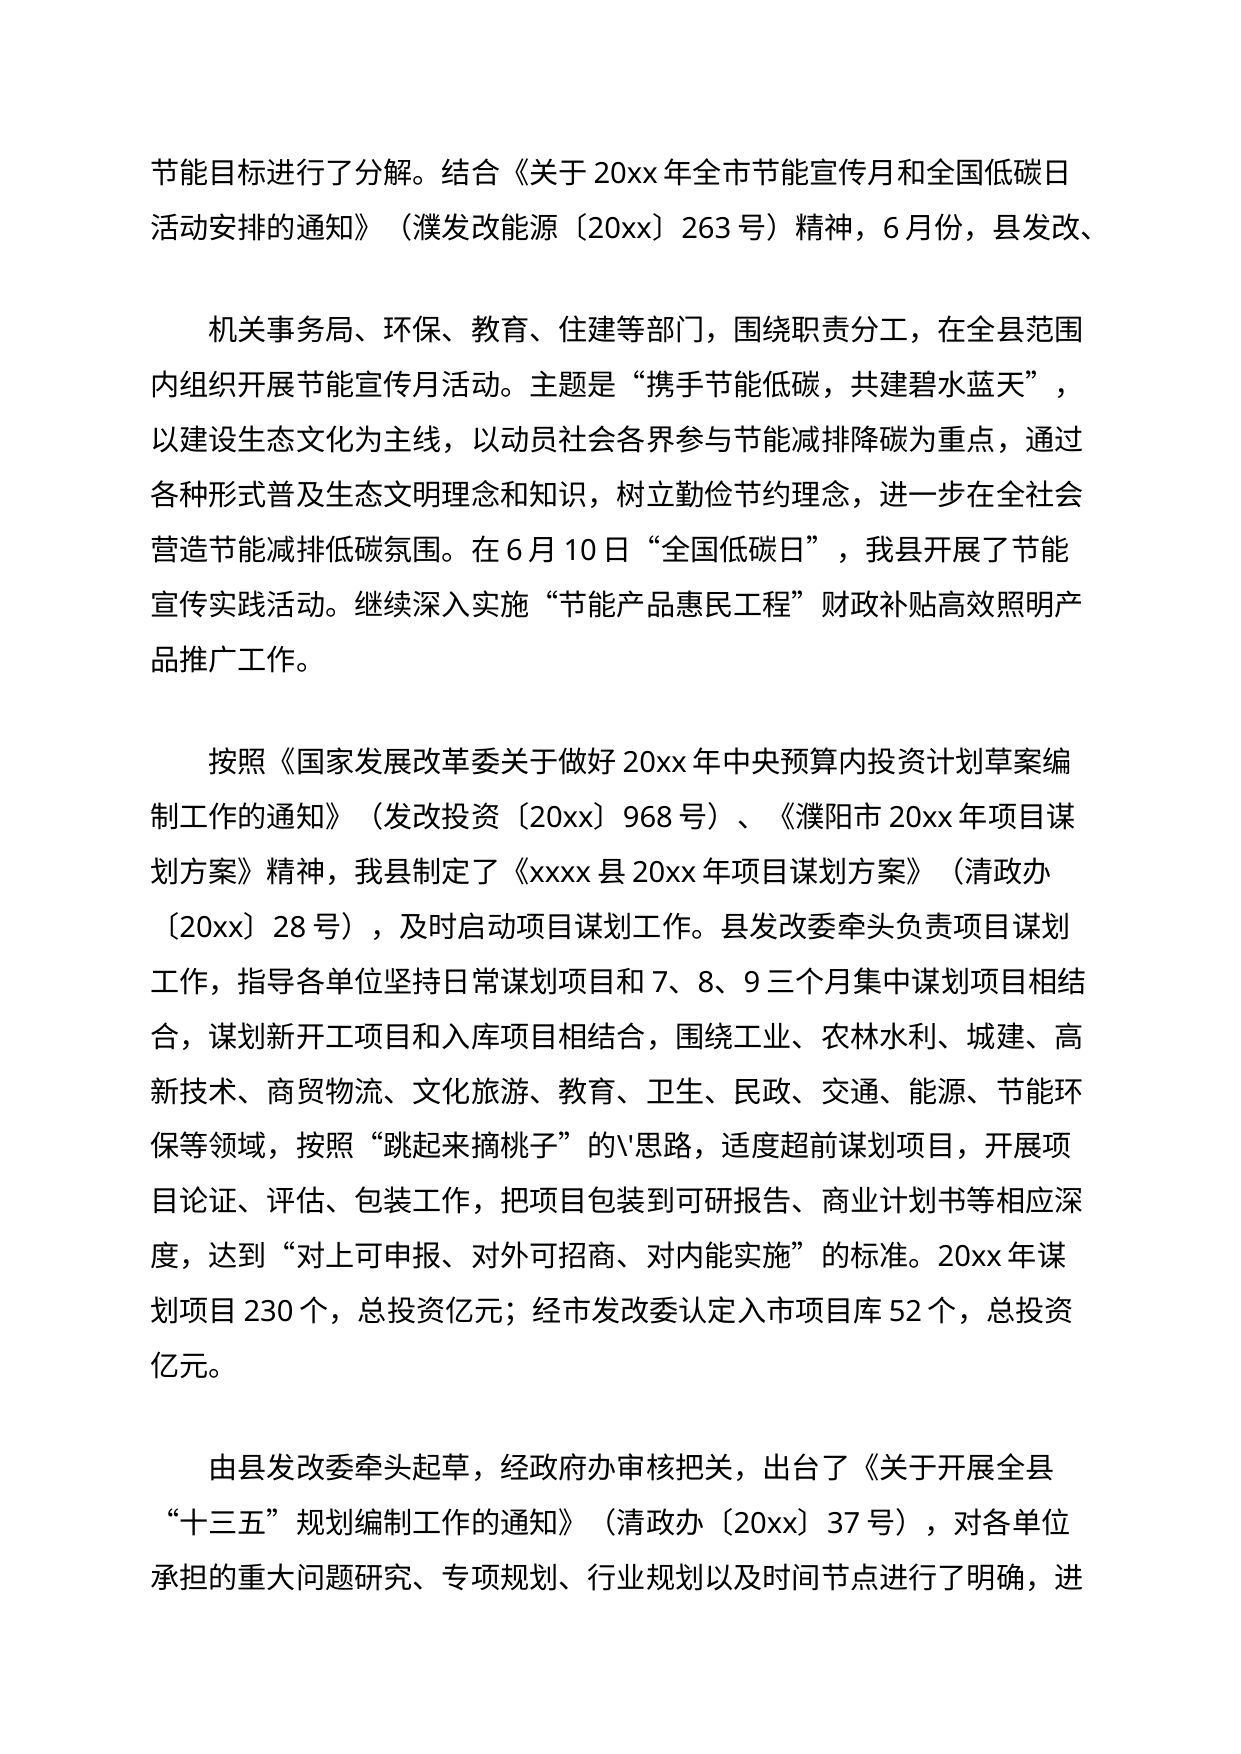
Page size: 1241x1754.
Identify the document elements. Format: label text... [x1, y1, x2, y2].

text 按照《国家发展改革委关于做好20xx年中央预算内投资计划草案编制工作的通知》（发改投资〔20xx〕968号）、《濮阳市20xx年项目谋划方案》精神，我县制定了《xxxx县20xx年项目谋划方案》（清政办〔20xx〕28号），及时启动项目谋划工作。县发改委牵头负责项目谋划工作，指导各单位坚持日常谋划项目和7、8、9三个月集中谋划项目相结合，谋划新开工项目和入库项目相结合，围绕工业、农林水利、城建、高新技术、商贸物流、文化旅游、教育、卫生、民政、交通、能源、节能环保等领域，按照“跳起来摘桃子”的\'思路，适度超前谋划项目，开展项目论证、评估、包装工作，把项目包装到可研报告、商业计划书等相应深度，达到“对上可申报、对外可招商、对内能实施”的标准。20xx年谋划项目230个，总投资亿元；经市发改委认定入市项目库52个，总投资亿元。 [150, 738, 1090, 1385]
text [150, 150, 1090, 247]
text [150, 1445, 1090, 1597]
text 机关事务局、环保、教育、住建等部门，围绕职责分工，在全县范围内组织开展节能宣传月活动。主题是“携手节能低碳，共建碧水蓝天”，以建设生态文化为主线，以动员社会各界参与节能减排降碳为重点，通过各种形式普及生态文明理念和知识，树立勤俭节约理念，进一步在全社会营造节能减排低碳氛围。在6月10日“全国低碳日”，我县开展了节能宣传实践活动。继续深入实施“节能产品惠民工程”财政补贴高效照明产品推广工作。 [150, 307, 1090, 679]
